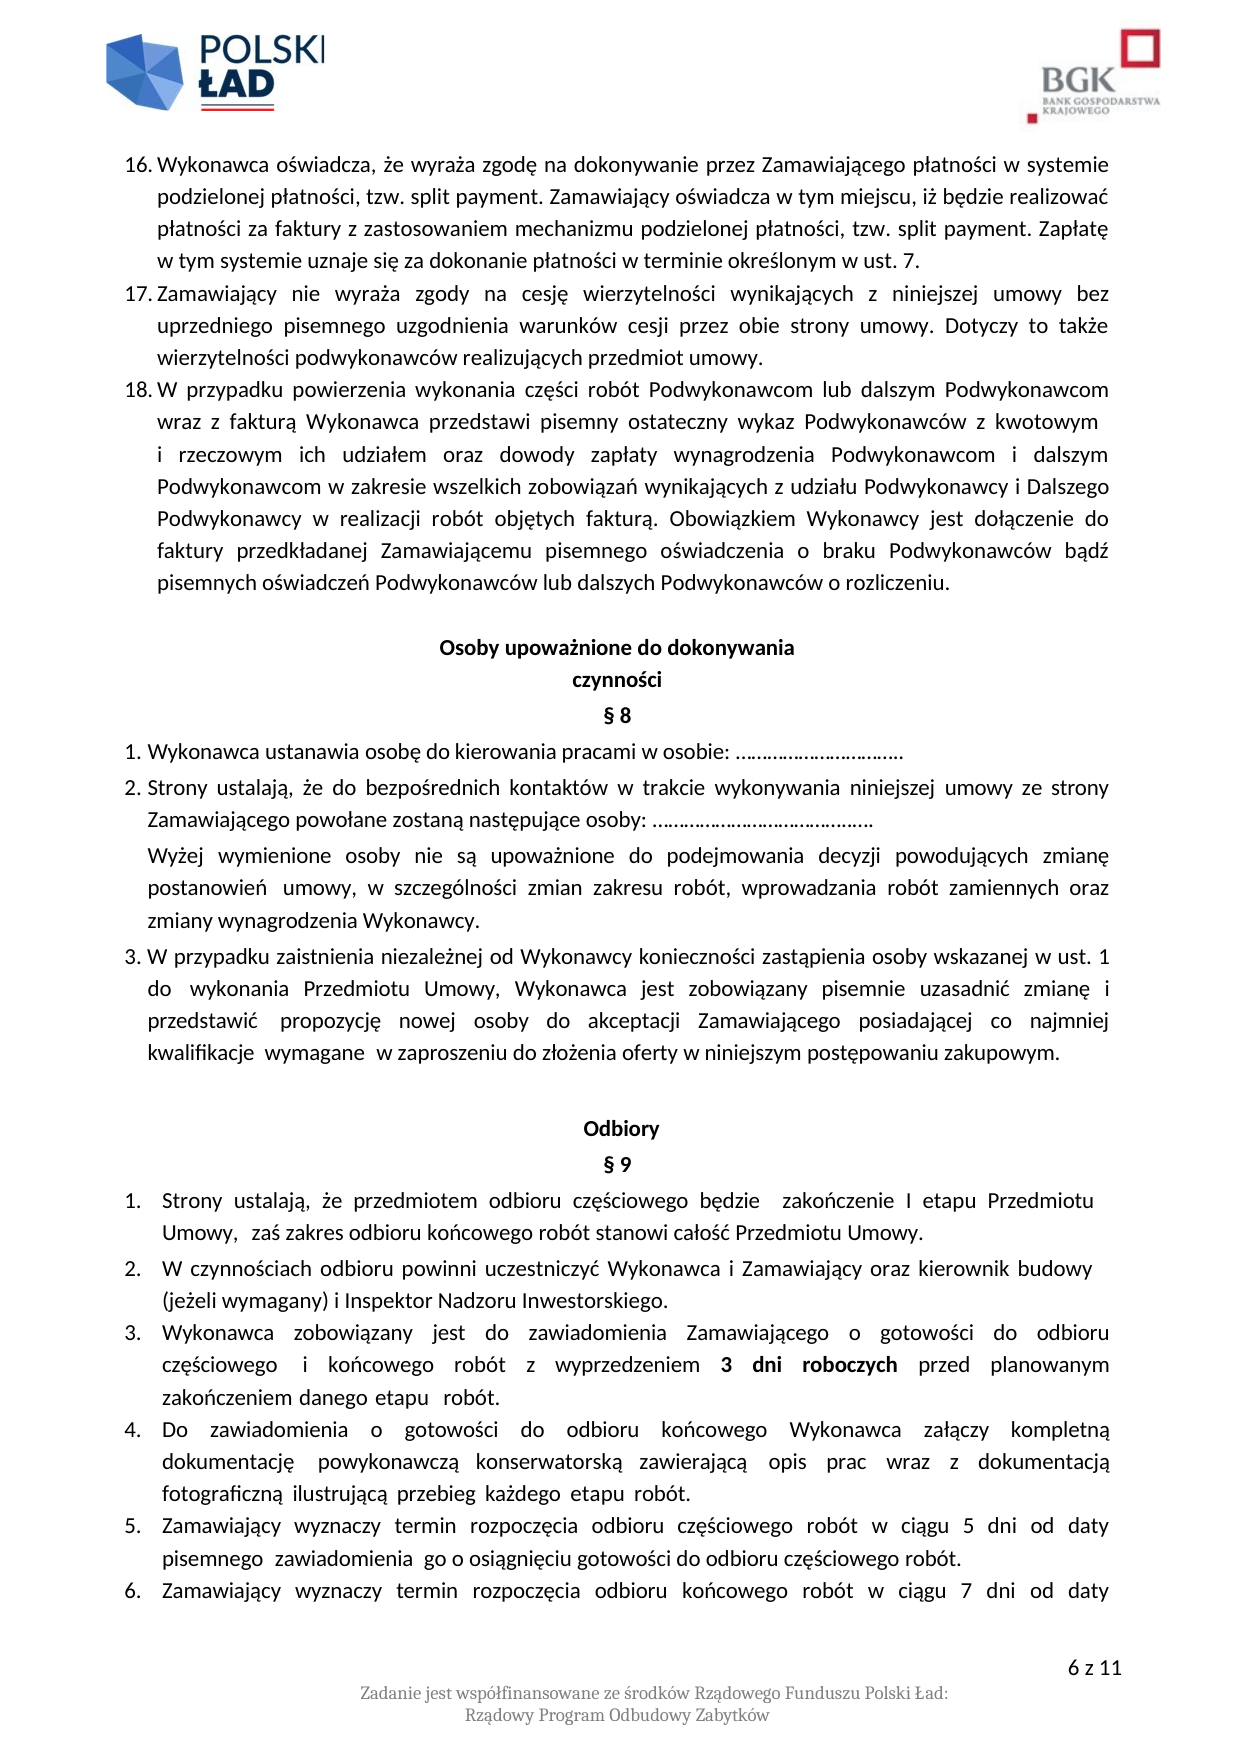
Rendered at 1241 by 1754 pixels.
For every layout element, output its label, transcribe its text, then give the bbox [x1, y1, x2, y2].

list Wykonawca zobowiązany jest do zawiadomienia Zamawiającego o gotowości do odbioru częściowego i końcowego robót z wyprzedzeniem 3 dni roboczych przed planowanym zakończeniem danego etapu robót. [124, 1318, 1110, 1411]
list W przypadku powierzenia wykonania części robót Podwykonawcom lub dalszym Podwykonawcom wraz z fakturą Wykonawca przedstawi pisemny ostateczny wykaz Podwykonawców z kwotowym i rzeczowym ich udziałem oraz dowody zapłaty wynagrodzenia Podwykonawcom i dalszym Podwykonawcom w zakresie wszelkich zobowiązań wynikających z udziału Podwykonawcy i Dalszego Podwykonawcy w realizacji robót objętych fakturą. Obowiązkiem Wykonawcy jest dołączenie do faktury przedkładanej Zamawiającemu pisemnego oświadczenia o braku Podwykonawców bądź pisemnych oświadczeń Podwykonawców lub dalszych Podwykonawców o rozliczeniu. [124, 375, 1110, 596]
list Strony ustalają, że przedmiotem odbioru częściowego będzie zakończenie I etapu Przedmiotu Umowy, zaś zakres odbioru końcowego robót stanowi całość Przedmiotu Umowy. [124, 1186, 1094, 1246]
list W przypadku zaistnienia niezależnej od Wykonawcy konieczności zastąpienia osoby wskazanej w ust. 1 do wykonania Przedmiotu Umowy, Wykonawca jest zobowiązany pisemnie uzasadnić zmianę i przedstawić propozycję nowej osoby do akceptacji Zamawiającego posiadającej co najmniej kwalifikacje wymagane w zaproszeniu do złożenia oferty w niniejszym postępowaniu zakupowym. [124, 942, 1110, 1066]
list Strony ustalają, że do bezpośrednich kontaktów w trakcie wykonywania niniejszej umowy ze strony Zamawiającego powołane zostaną następujące osoby: ………………………………..…. [124, 773, 1110, 833]
list Zamawiający nie wyraża zgody na cesję wierzytelności wynikających z niniejszej umowy bez uprzedniego pisemnego uzgodnienia warunków cesji przez obie strony umowy. Dotyczy to także wierzytelności podwykonawców realizujących przedmiot umowy. [124, 279, 1110, 371]
text § 8 [112, 701, 1122, 729]
subtitle Osoby upoważnione do dokonywania czynności [394, 633, 840, 693]
picture [1018, 20, 1162, 133]
list Wykonawca ustanawia osobę do kierowania pracami w osobie: ………………………….. [124, 737, 1122, 765]
list Zamawiający wyznaczy termin rozpoczęcia odbioru częściowego robót w ciągu 5 dni od daty pisemnego zawiadomienia go o osiągnięciu gotowości do odbioru częściowego robót. [124, 1511, 1109, 1572]
picture [106, 34, 325, 111]
list Do zawiadomienia o gotowości do odbioru końcowego Wykonawca załączy kompletną dokumentację powykonawczą konserwatorską zawierającą opis prac wraz z dokumentacją fotograficzną ilustrującą przebieg każdego etapu robót. [124, 1415, 1110, 1507]
text Wyżej wymienione osoby nie są upoważnione do podejmowania decyzji powodujących zmianę postanowień umowy, w szczególności zmian zakresu robót, wprowadzania robót zamiennych oraz zmiany wynagrodzenia Wykonawcy. [147, 841, 1110, 934]
list W czynnościach odbioru powinni uczestniczyć Wykonawca i Zamawiający oraz kierownik budowy (jeżeli wymagany) i Inspektor Nadzoru Inwestorskiego. [124, 1254, 1094, 1314]
subtitle Odbiory [583, 1114, 667, 1142]
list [124, 1576, 1110, 1604]
text § 9 [112, 1151, 1122, 1179]
list Wykonawca oświadcza, że wyraża zgodę na dokonywanie przez Zamawiającego płatności w systemie podzielonej płatności, tzw. split payment. Zamawiający oświadcza w tym miejscu, iż będzie realizować płatności za faktury z zastosowaniem mechanizmu podzielonej płatności, tzw. split payment. Zapłatę w tym systemie uznaje się za dokonanie płatności w terminie określonym w ust. 7. [124, 150, 1110, 274]
